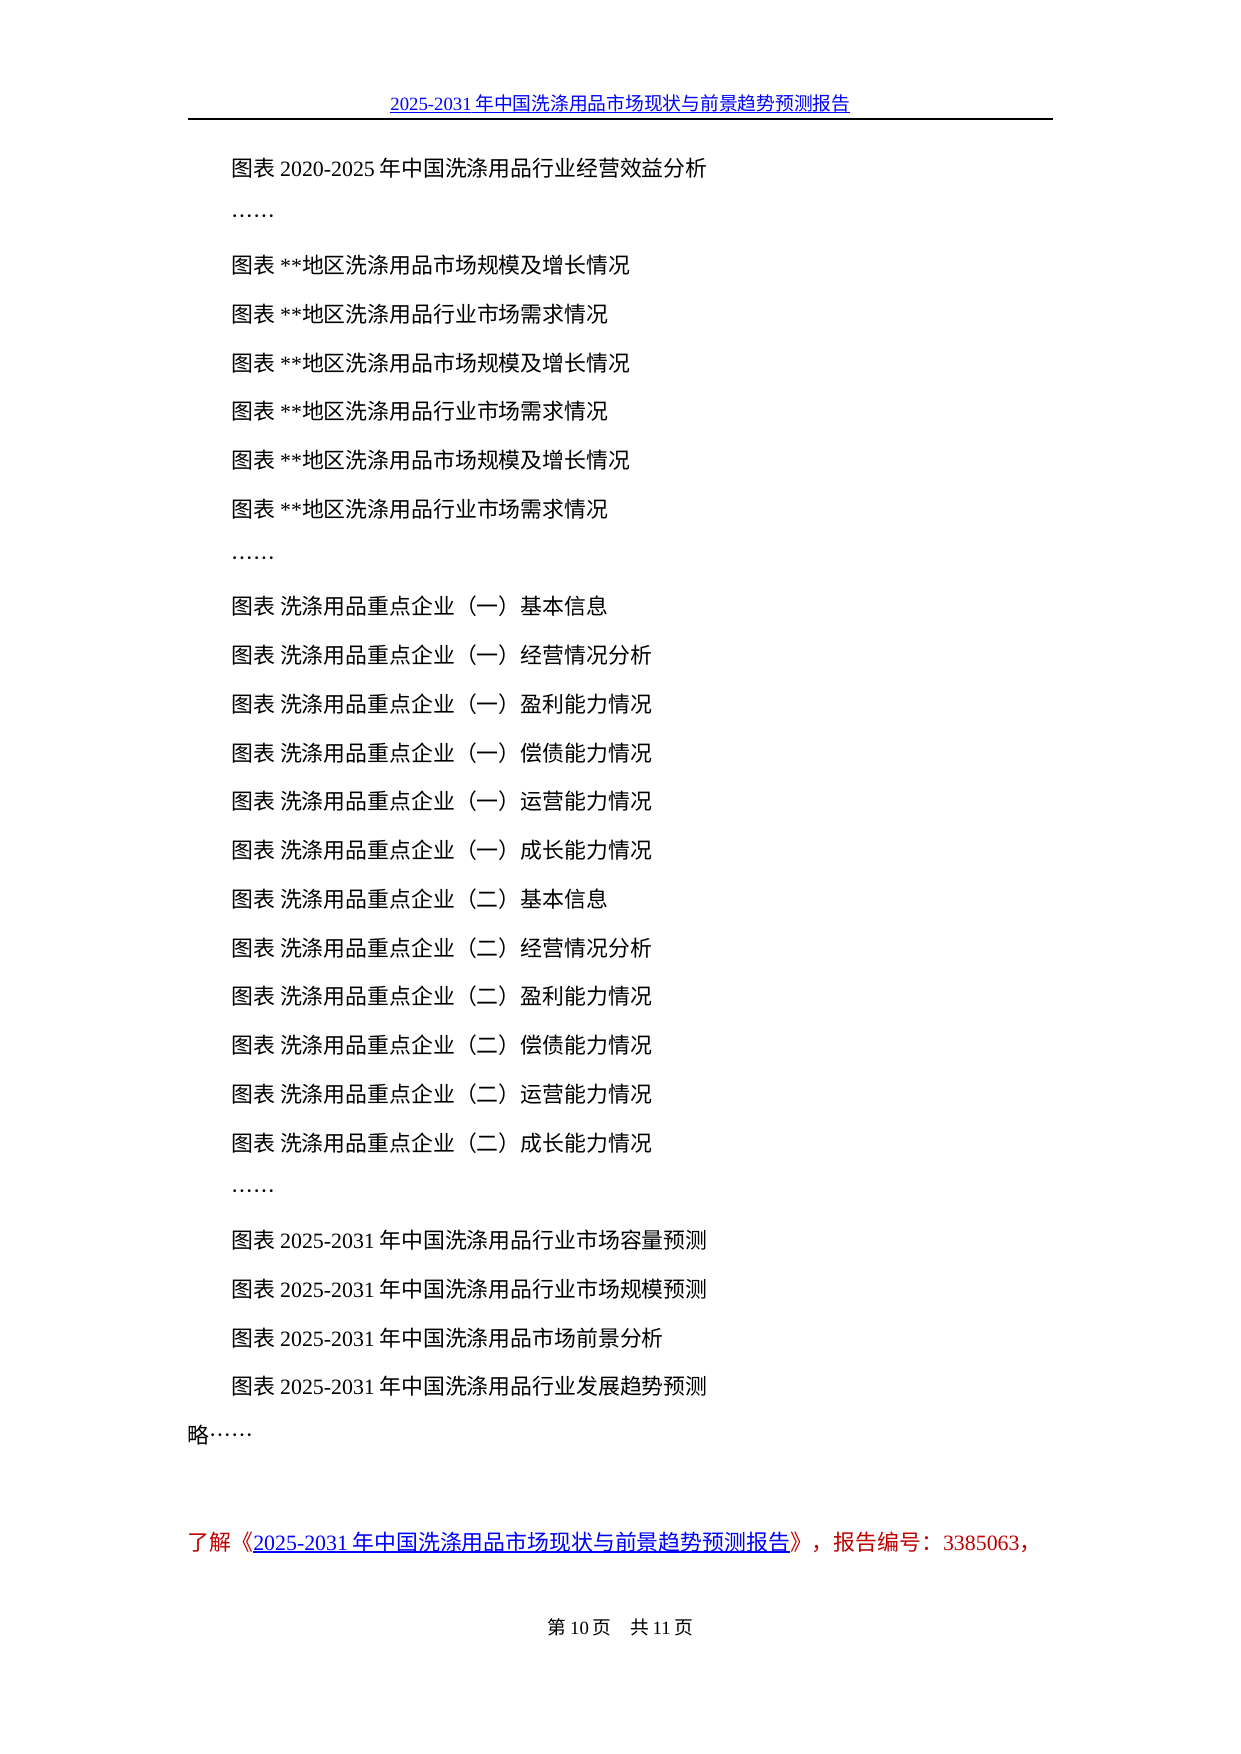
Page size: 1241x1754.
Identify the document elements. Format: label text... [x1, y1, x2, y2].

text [187, 150, 1053, 1450]
text 了解《2025-2031年中国洗涤用品市场现状与前景趋势预测报告》，报告编号：3385063， [187, 1524, 1053, 1557]
